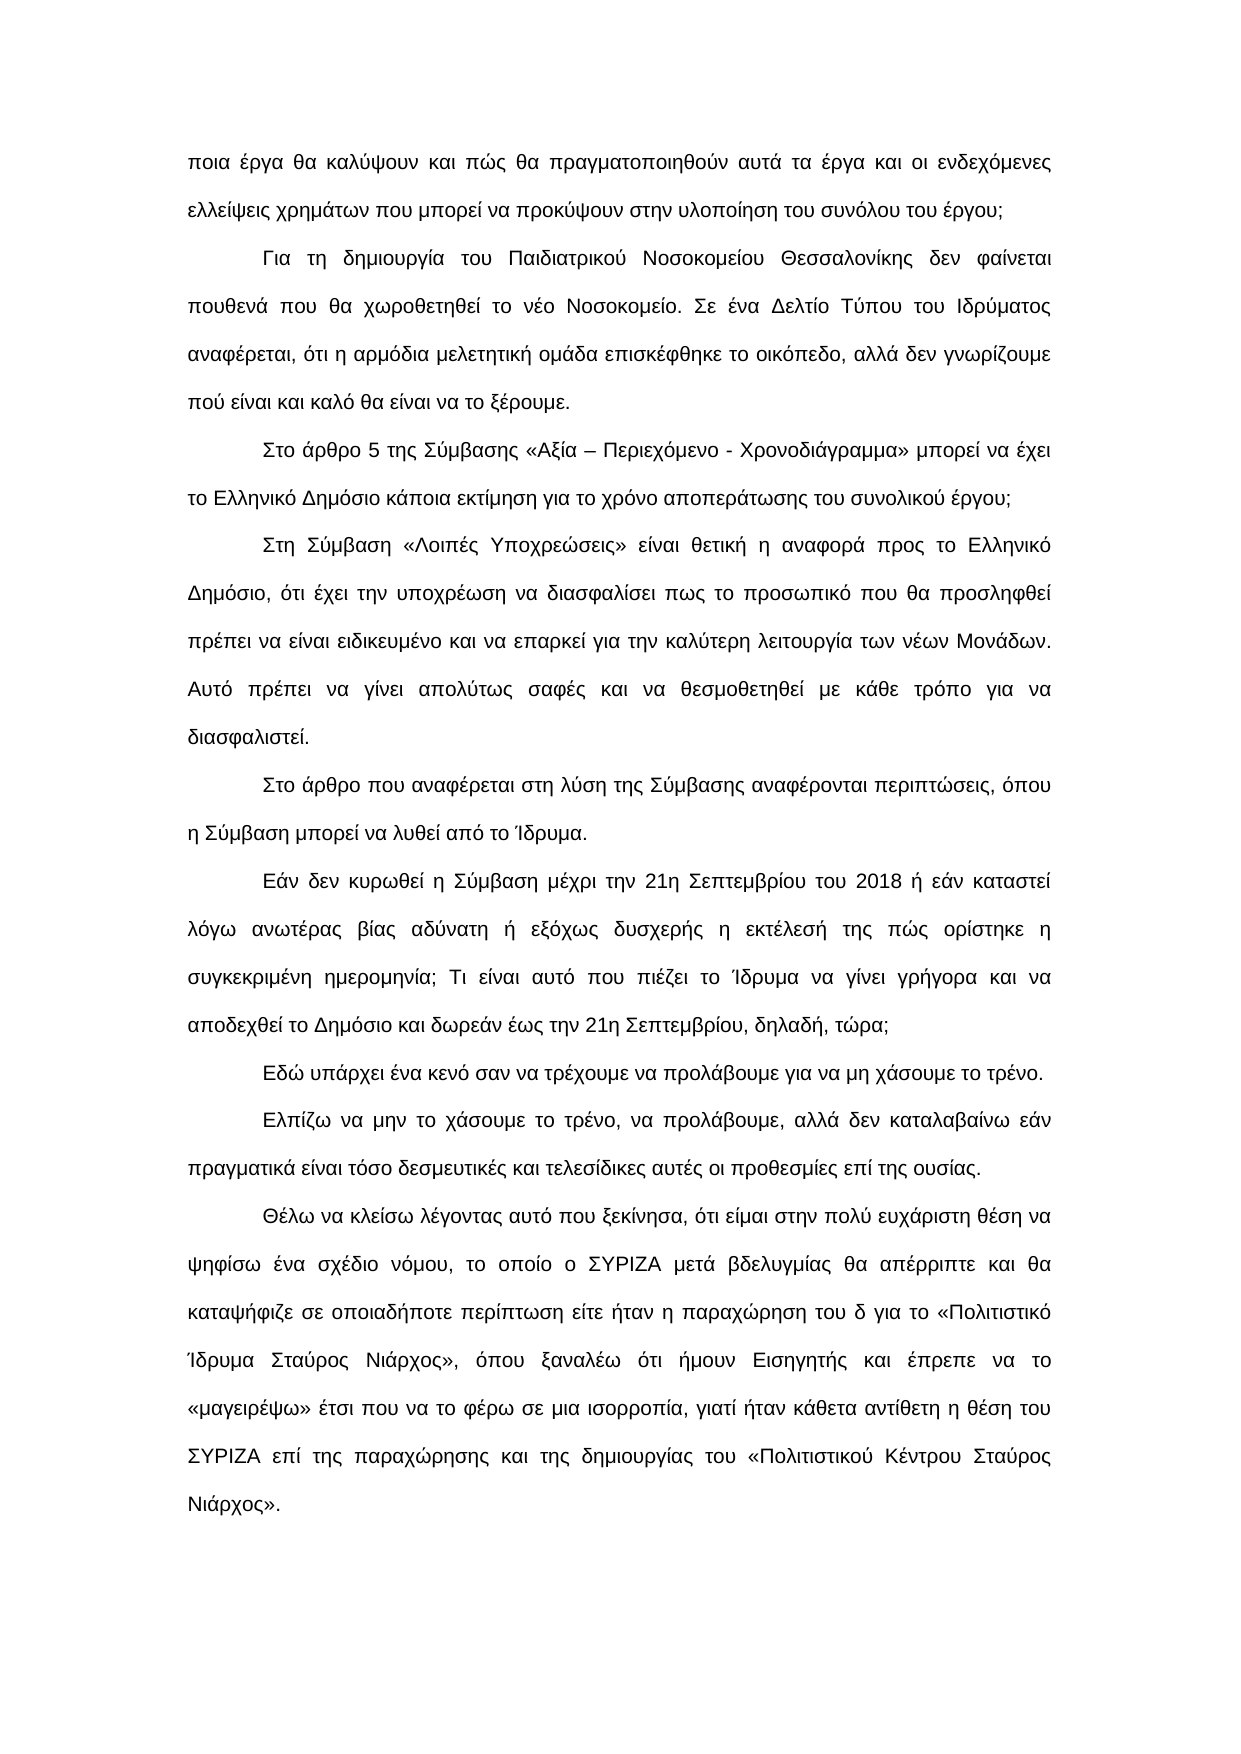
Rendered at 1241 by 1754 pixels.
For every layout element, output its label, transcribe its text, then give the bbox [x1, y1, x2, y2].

text Στο άρθρο 5 της Σύμβασης «Αξία – Περιεχόμενο - Χρονοδιάγραμμα» μπορεί να έχει το Ελληνικό Δημόσιο κάποια εκτίμηση για το χρόνο αποπεράτωσης του συνολικού έργου; [187, 437, 1053, 509]
text Στη Σύμβαση «Λοιπές Υποχρεώσεις» είναι θετική η αναφορά προς το Ελληνικό Δημόσιο, ότι έχει την υποχρέωση να διασφαλίσει πως το προσωπικό που θα προσληφθεί πρέπει να είναι ειδικευμένο και να επαρκεί για την καλύτερη λειτουργία των νέων Μονάδων. Αυτό πρέπει να γίνει απολύτως σαφές και να θεσμοθετηθεί με κάθε τρόπο για να διασφαλιστεί. [187, 533, 1053, 749]
text Για τη δημιουργία του Παιδιατρικού Νοσοκομείου Θεσσαλονίκης δεν φαίνεται πουθενά που θα χωροθετηθεί το νέο Νοσοκομείο. Σε ένα Δελτίο Τύπου του Ιδρύματος αναφέρεται, ότι η αρμόδια μελετητική ομάδα επισκέφθηκε το οικόπεδο, αλλά δεν γνωρίζουμε πού είναι και καλό θα είναι να το ξέρουμε. [187, 246, 1053, 413]
text Εάν δεν κυρωθεί η Σύμβαση μέχρι την 21η Σεπτεμβρίου του 2018 ή εάν καταστεί λόγω ανωτέρας βίας αδύνατη ή εξόχως δυσχερής η εκτέλεσή της πώς ορίστηκε η συγκεκριμένη ημερομηνία; Τι είναι αυτό που πιέζει το Ίδρυμα να γίνει γρήγορα και να αποδεχθεί το Δημόσιο και δωρεάν έως την 21η Σεπτεμβρίου, δηλαδή, τώρα; [187, 869, 1053, 1036]
text Εδώ υπάρχει ένα κενό σαν να τρέχουμε να προλάβουμε για να μη χάσουμε το τρένο. [187, 1060, 1053, 1084]
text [187, 150, 1053, 222]
text Στο άρθρο που αναφέρεται στη λύση της Σύμβασης αναφέρονται περιπτώσεις, όπου η Σύμβαση μπορεί να λυθεί από το Ίδρυμα. [187, 773, 1053, 845]
text Θέλω να κλείσω λέγοντας αυτό που ξεκίνησα, ότι είμαι στην πολύ ευχάριστη θέση να ψηφίσω ένα σχέδιο νόμου, το οποίο ο ΣΥΡΙΖΑ μετά βδελυγμίας θα απέρριπτε και θα καταψήφιζε σε οποιαδήποτε περίπτωση είτε ήταν η παραχώρηση του δ για το «Πολιτιστικό Ίδρυμα Σταύρος Νιάρχος», όπου ξαναλέω ότι ήμουν Εισηγητής και έπρεπε να το «μαγειρέψω» έτσι που να το φέρω σε μια ισορροπία, γιατί ήταν κάθετα αντίθετη η θέση του ΣΥΡΙΖΑ επί της παραχώρησης και της δημιουργίας του «Πολιτιστικού Κέντρου Σταύρος Νιάρχος». [187, 1204, 1053, 1516]
text Ελπίζω να μην το χάσουμε το τρένο, να προλάβουμε, αλλά δεν καταλαβαίνω εάν πραγματικά είναι τόσο δεσμευτικές και τελεσίδικες αυτές οι προθεσμίες επί της ουσίας. [187, 1108, 1053, 1180]
